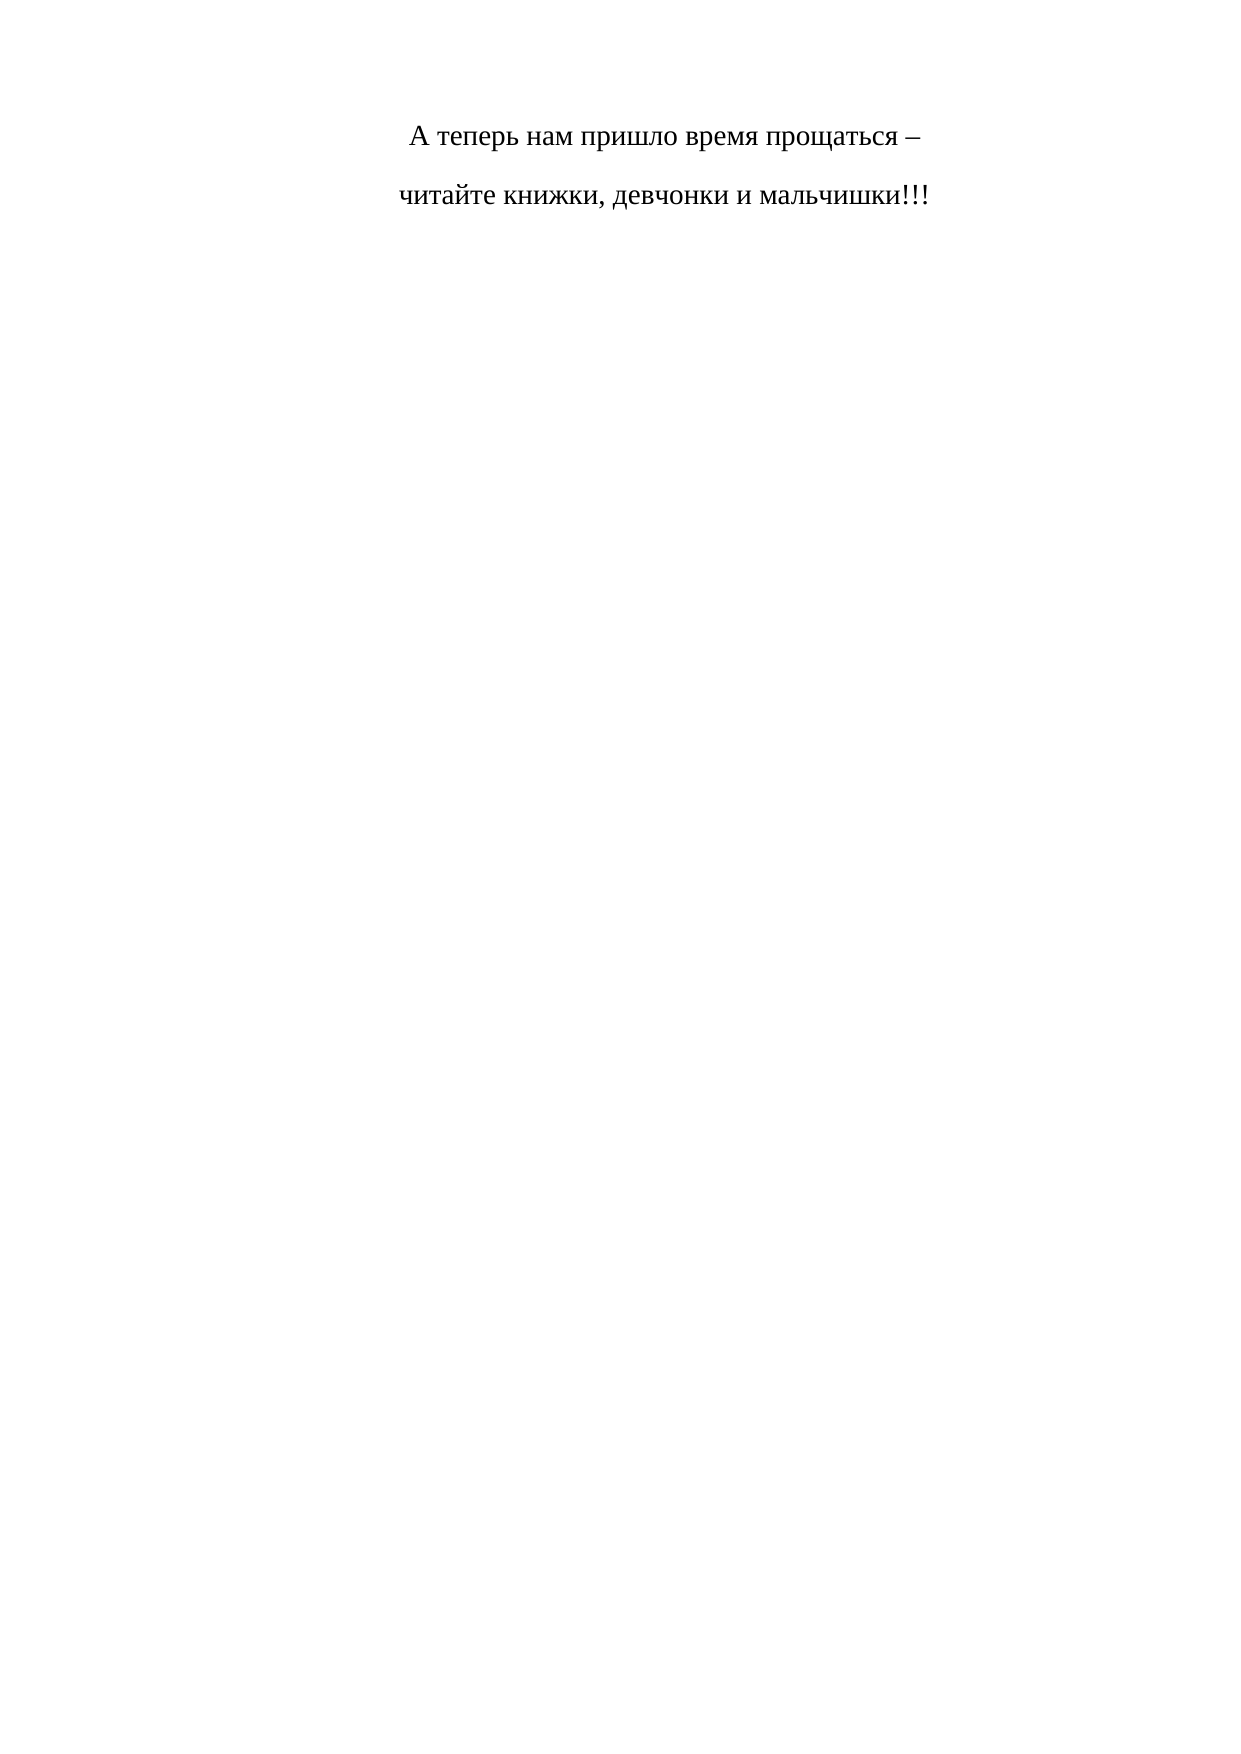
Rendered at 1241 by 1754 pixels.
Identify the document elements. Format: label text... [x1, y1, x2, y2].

text читайте книжки, девчонки и мальчишки!!! [177, 177, 1152, 211]
text А теперь нам пришло время прощаться – [177, 118, 1152, 152]
